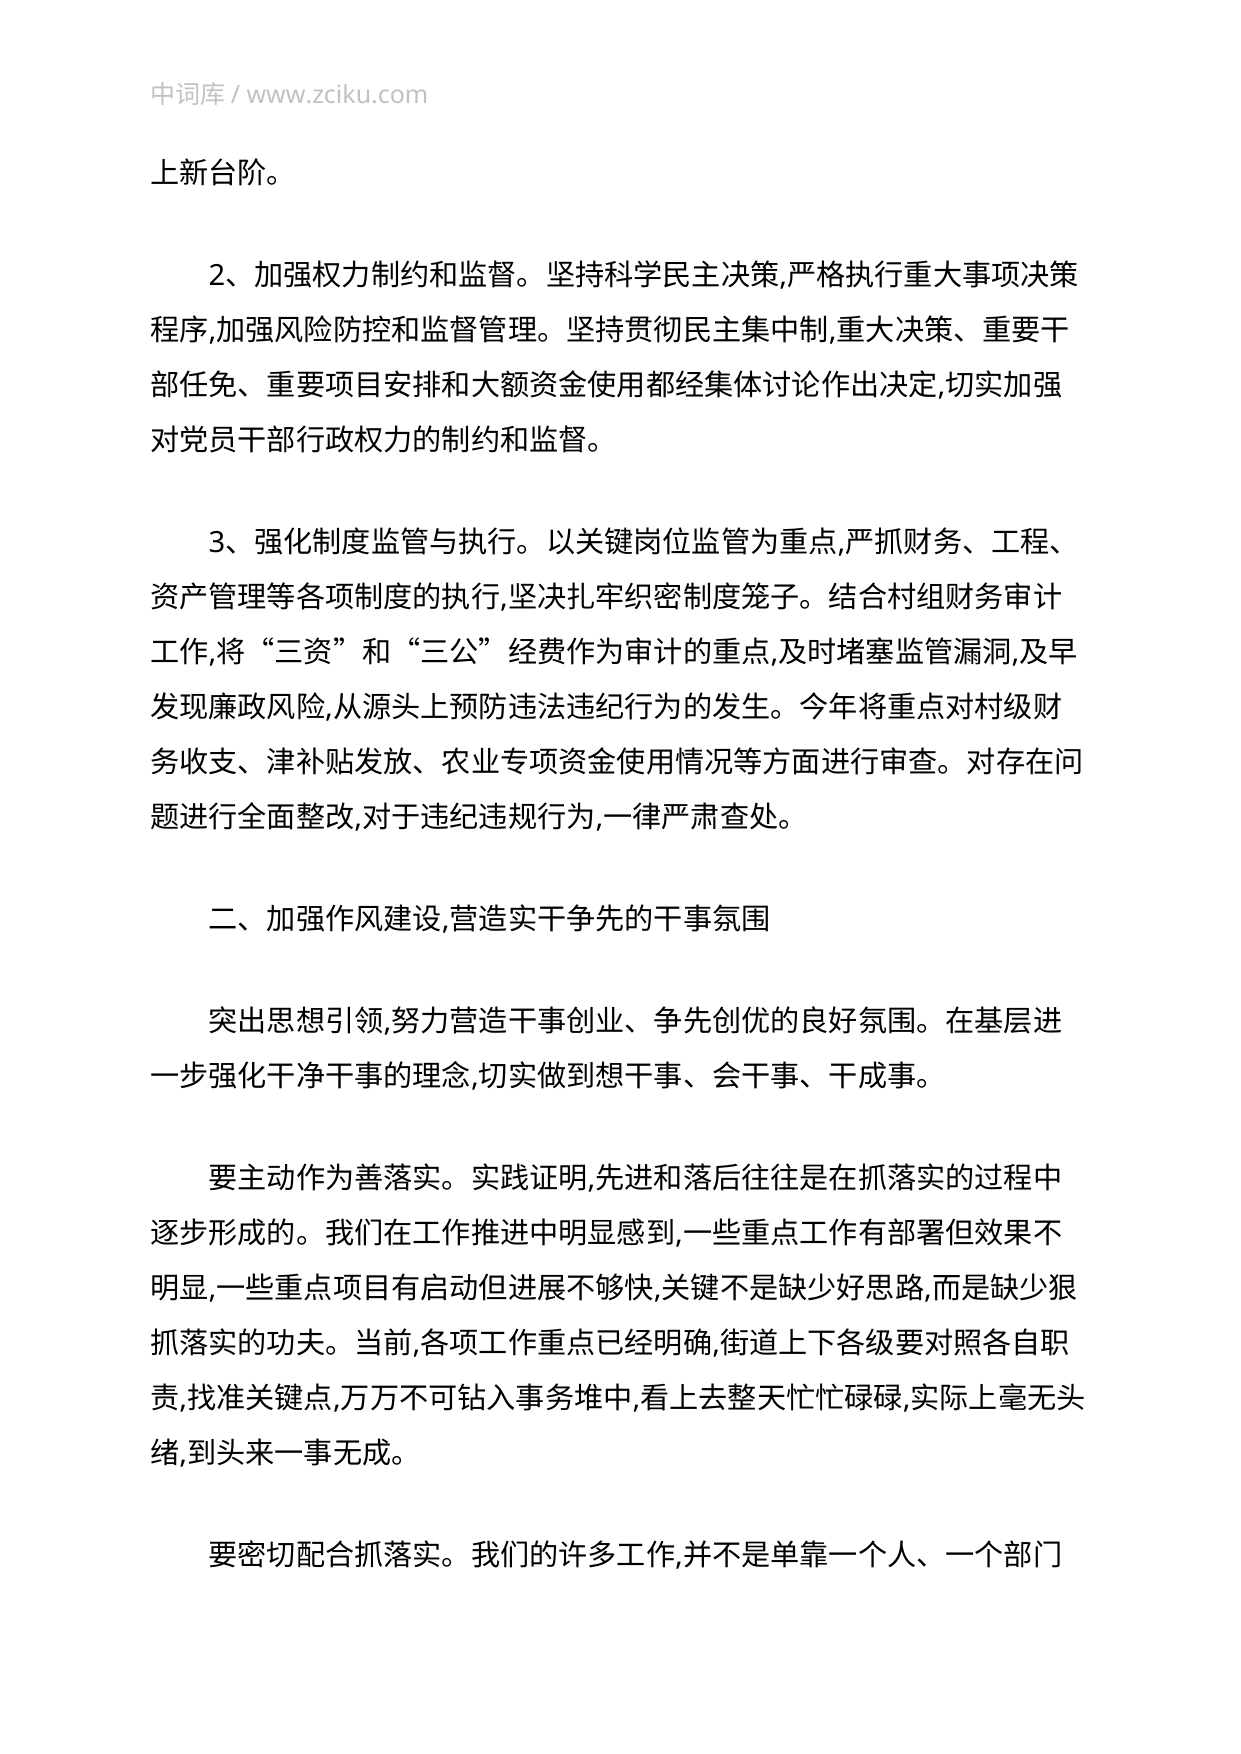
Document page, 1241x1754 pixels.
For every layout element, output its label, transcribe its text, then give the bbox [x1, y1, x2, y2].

text 突出思想引领,努力营造干事创业、争先创优的良好氛围。在基层进一步强化干净干事的理念,切实做到想干事、会干事、干成事。 [150, 997, 1090, 1095]
text 2、加强权力制约和监督。坚持科学民主决策,严格执行重大事项决策程序,加强风险防控和监督管理。坚持贯彻民主集中制,重大决策、重要干部任免、重要项目安排和大额资金使用都经集体讨论作出决定,切实加强对党员干部行政权力的制约和监督。 [150, 252, 1090, 459]
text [150, 1531, 1090, 1574]
text 3、强化制度监管与执行。以关键岗位监管为重点,严抓财务、工程、资产管理等各项制度的执行,坚决扎牢织密制度笼子。结合村组财务审计工作,将“三资”和“三公”经费作为审计的重点,及时堵塞监管漏洞,及早发现廉政风险,从源头上预防违法违纪行为的发生。今年将重点对村级财务收支、津补贴发放、农业专项资金使用情况等方面进行审查。对存在问题进行全面整改,对于违纪违规行为,一律严肃查处。 [150, 518, 1090, 836]
text 二、加强作风建设,营造实干争先的干事氛围 [150, 895, 1090, 938]
text 要主动作为善落实。实践证明,先进和落后往往是在抓落实的过程中逐步形成的。我们在工作推进中明显感到,一些重点工作有部署但效果不明显,一些重点项目有启动但进展不够快,关键不是缺少好思路,而是缺少狠抓落实的功夫。当前,各项工作重点已经明确,街道上下各级要对照各自职责,找准关键点,万万不可钻入事务堆中,看上去整天忙忙碌碌,实际上毫无头绪,到头来一事无成。 [150, 1154, 1090, 1472]
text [150, 150, 1090, 192]
